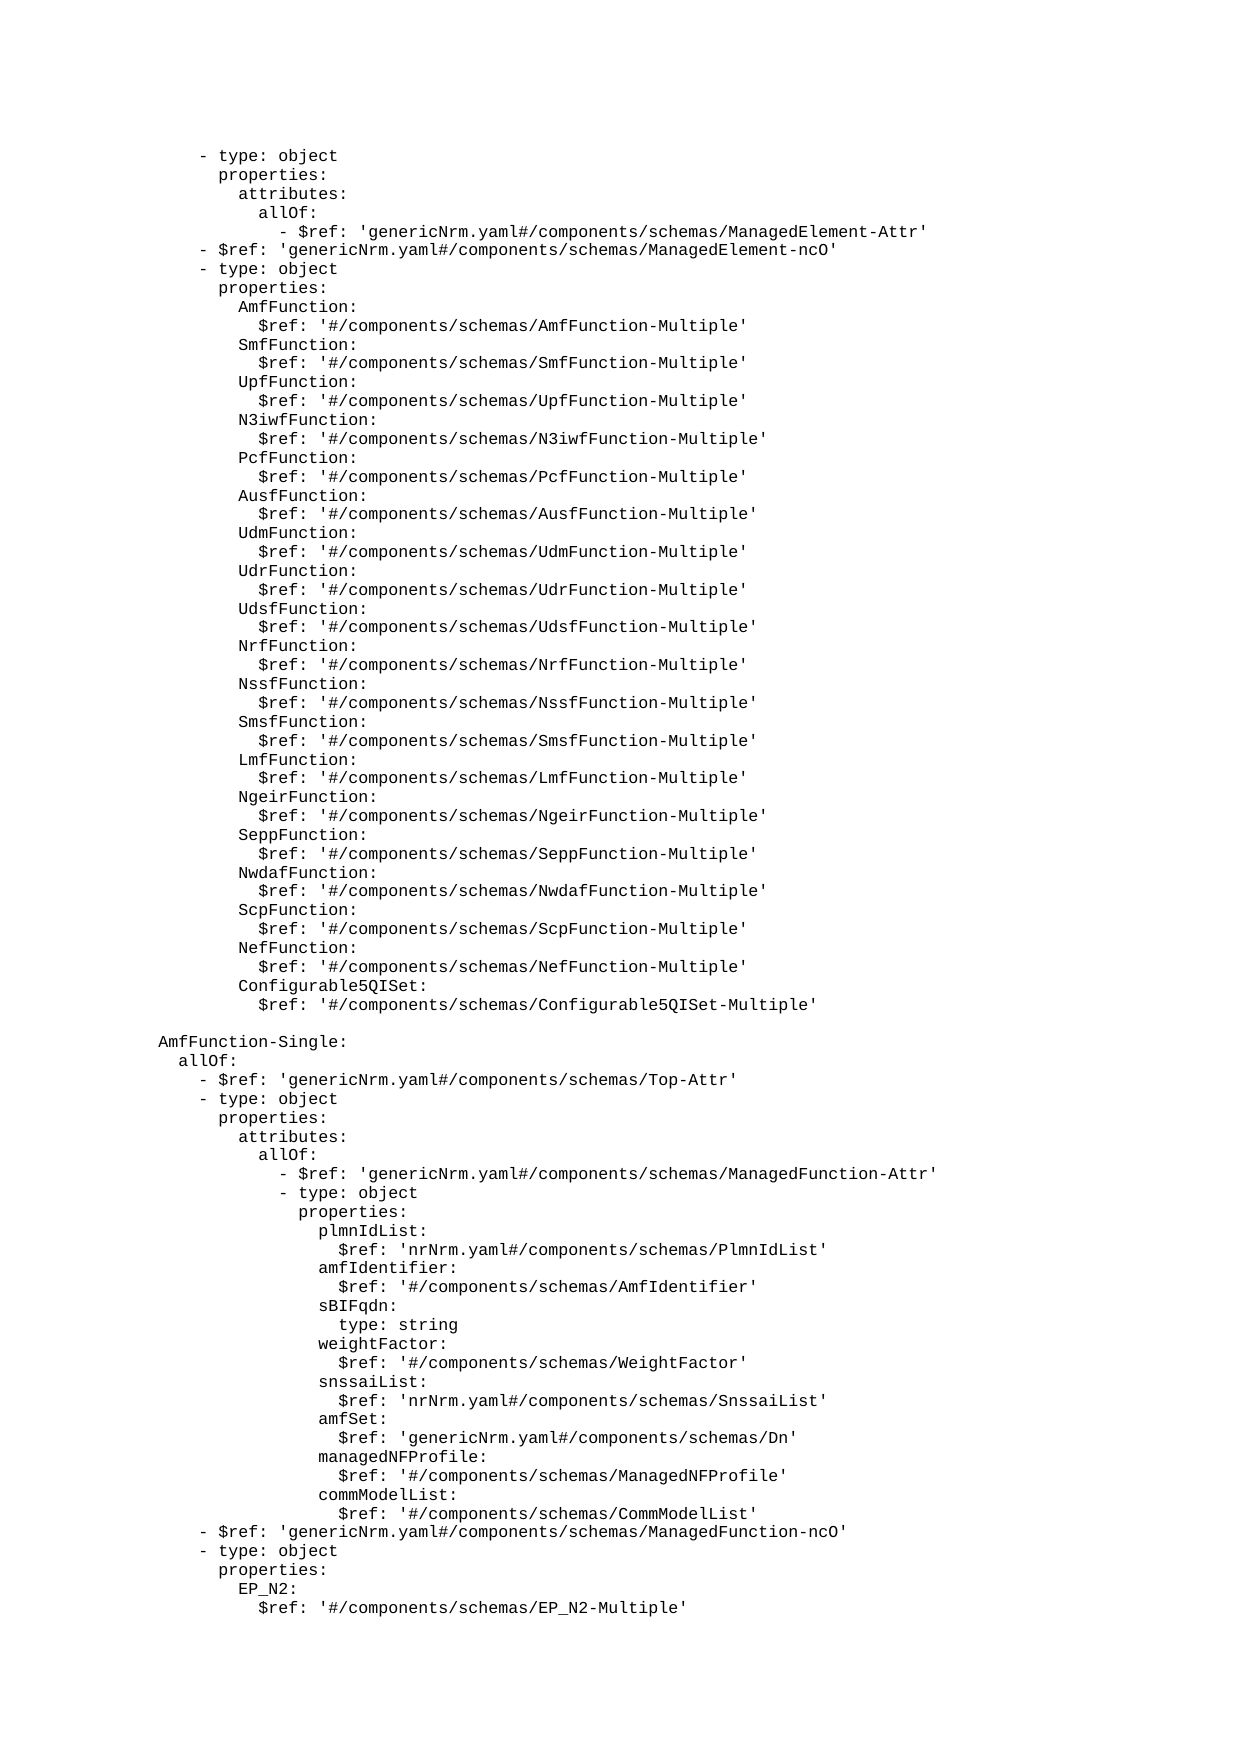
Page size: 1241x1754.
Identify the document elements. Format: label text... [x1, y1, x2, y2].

text UdmFunction: [118, 525, 1122, 544]
text NssfFunction: [118, 676, 1122, 694]
text plmnIdList: [118, 1222, 1122, 1241]
text $ref: '#/components/schemas/PcfFunction-Multiple' [118, 468, 1122, 487]
text $ref: '#/components/schemas/WeightFactor' [118, 1354, 1122, 1373]
text $ref: '#/components/schemas/NrfFunction-Multiple' [118, 657, 1122, 676]
text NwdafFunction: [118, 864, 1122, 883]
text $ref: '#/components/schemas/UdsfFunction-Multiple' [118, 619, 1122, 638]
text $ref: '#/components/schemas/UdrFunction-Multiple' [118, 581, 1122, 600]
text AmfFunction: [118, 298, 1122, 317]
text - type: object [118, 1543, 1122, 1562]
text $ref: '#/components/schemas/CommModelList' [118, 1505, 1122, 1524]
text properties: [118, 1109, 1122, 1128]
text $ref: 'genericNrm.yaml#/components/schemas/Dn' [118, 1430, 1122, 1449]
text AmfFunction-Single: [118, 1034, 1122, 1053]
text ScpFunction: [118, 902, 1122, 921]
text $ref: '#/components/schemas/AusfFunction-Multiple' [118, 506, 1122, 525]
text NgeirFunction: [118, 789, 1122, 808]
text sBIFqdn: [118, 1298, 1122, 1317]
text UdrFunction: [118, 562, 1122, 581]
text $ref: '#/components/schemas/NwdafFunction-Multiple' [118, 883, 1122, 902]
text $ref: '#/components/schemas/AmfIdentifier' [118, 1279, 1122, 1298]
text allOf: [118, 1147, 1122, 1166]
text - type: object [118, 1185, 1122, 1203]
text UpfFunction: [118, 374, 1122, 393]
text - type: object [118, 261, 1122, 280]
text EP_N2: [118, 1581, 1122, 1599]
text LmfFunction: [118, 751, 1122, 770]
text AusfFunction: [118, 487, 1122, 506]
text $ref: '#/components/schemas/ManagedNFProfile' [118, 1467, 1122, 1486]
text amfIdentifier: [118, 1260, 1122, 1279]
text SeppFunction: [118, 826, 1122, 845]
text $ref: '#/components/schemas/UdmFunction-Multiple' [118, 544, 1122, 562]
text $ref: '#/components/schemas/N3iwfFunction-Multiple' [118, 431, 1122, 449]
text N3iwfFunction: [118, 412, 1122, 431]
text Configurable5QISet: [118, 977, 1122, 996]
text attributes: [118, 185, 1122, 204]
text $ref: '#/components/schemas/Configurable5QISet-Multiple' [118, 996, 1122, 1015]
text properties: [118, 167, 1122, 185]
text NefFunction: [118, 939, 1122, 958]
text - $ref: 'genericNrm.yaml#/components/schemas/ManagedElement-Attr' [118, 223, 1122, 242]
text managedNFProfile: [118, 1449, 1122, 1467]
text properties: [118, 280, 1122, 298]
text UdsfFunction: [118, 600, 1122, 619]
text amfSet: [118, 1411, 1122, 1430]
text commModelList: [118, 1486, 1122, 1505]
text $ref: '#/components/schemas/UpfFunction-Multiple' [118, 393, 1122, 412]
text $ref: '#/components/schemas/EP_N2-Multiple' [118, 1599, 1122, 1618]
text - $ref: 'genericNrm.yaml#/components/schemas/Top-Attr' [118, 1072, 1122, 1090]
text $ref: '#/components/schemas/SmfFunction-Multiple' [118, 355, 1122, 374]
text snssaiList: [118, 1373, 1122, 1392]
text NrfFunction: [118, 638, 1122, 657]
text $ref: 'nrNrm.yaml#/components/schemas/SnssaiList' [118, 1392, 1122, 1411]
text $ref: '#/components/schemas/AmfFunction-Multiple' [118, 317, 1122, 336]
text properties: [118, 1203, 1122, 1222]
text PcfFunction: [118, 449, 1122, 468]
text type: string [118, 1317, 1122, 1336]
text - $ref: 'genericNrm.yaml#/components/schemas/ManagedElement-ncO' [118, 242, 1122, 261]
text $ref: 'nrNrm.yaml#/components/schemas/PlmnIdList' [118, 1241, 1122, 1260]
text - type: object [118, 1090, 1122, 1109]
text allOf: [118, 204, 1122, 223]
text $ref: '#/components/schemas/ScpFunction-Multiple' [118, 921, 1122, 939]
text SmfFunction: [118, 336, 1122, 355]
text $ref: '#/components/schemas/SmsfFunction-Multiple' [118, 732, 1122, 751]
text attributes: [118, 1128, 1122, 1147]
text weightFactor: [118, 1336, 1122, 1354]
text $ref: '#/components/schemas/LmfFunction-Multiple' [118, 770, 1122, 789]
text $ref: '#/components/schemas/NefFunction-Multiple' [118, 958, 1122, 977]
text SmsfFunction: [118, 713, 1122, 732]
text - $ref: 'genericNrm.yaml#/components/schemas/ManagedFunction-ncO' [118, 1524, 1122, 1543]
text $ref: '#/components/schemas/NssfFunction-Multiple' [118, 694, 1122, 713]
text $ref: '#/components/schemas/NgeirFunction-Multiple' [118, 808, 1122, 826]
text - $ref: 'genericNrm.yaml#/components/schemas/ManagedFunction-Attr' [118, 1166, 1122, 1185]
text allOf: [118, 1053, 1122, 1072]
text - type: object [118, 148, 1122, 167]
text $ref: '#/components/schemas/SeppFunction-Multiple' [118, 845, 1122, 864]
text properties: [118, 1562, 1122, 1581]
